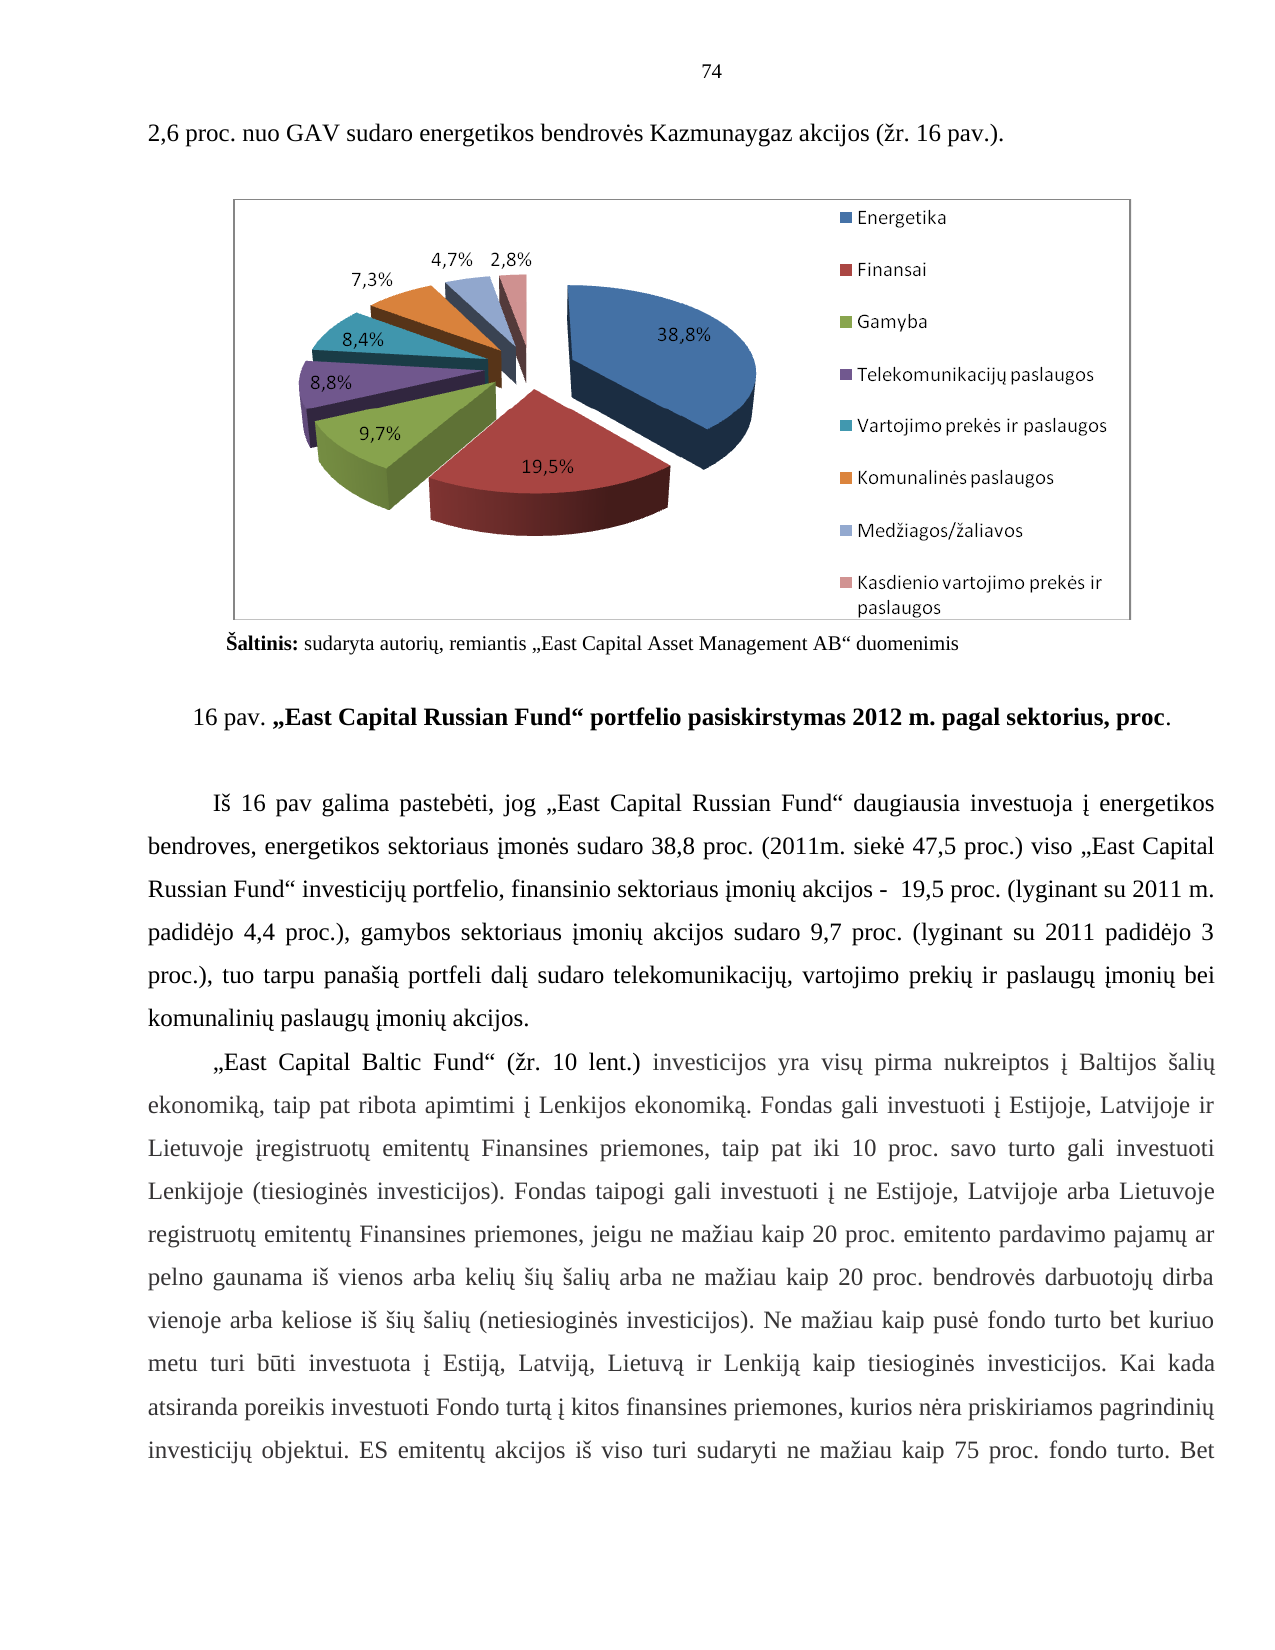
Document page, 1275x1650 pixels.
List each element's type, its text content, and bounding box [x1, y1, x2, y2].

text 16 pav. „East Capital Russian Fund“ portfelio pasiskirstymas 2012 m. pagal sektorius, proc. [148, 702, 1216, 730]
picture [232, 199, 1132, 620]
text Šaltinis: sudaryta autorių, remiantis „East Capital Asset Management AB“ duomenimis [148, 631, 1216, 655]
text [148, 1047, 1216, 1463]
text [148, 118, 1216, 147]
text Iš 16 pav galima pastebėti, jog „East Capital Russian Fund“ daugiausia investuoja į energetikos bendroves, energetikos sektoriaus įmonės sudaro 38,8 proc. (2011m. siekė 47,5 proc.) viso „East Capital Russian Fund“ investicijų portfelio, finansinio sektoriaus įmonių akcijos - 19,5 proc. (lyginant su 2011 m. padidėjo 4,4 proc.), gamybos sektoriaus įmonių akcijos sudaro 9,7 proc. (lyginant su 2011 padidėjo 3 proc.), tuo tarpu panašią portfeli dalį sudaro telekomunikacijų, vartojimo prekių ir paslaugų įmonių bei komunalinių paslaugų įmonių akcijos. [148, 788, 1216, 1032]
